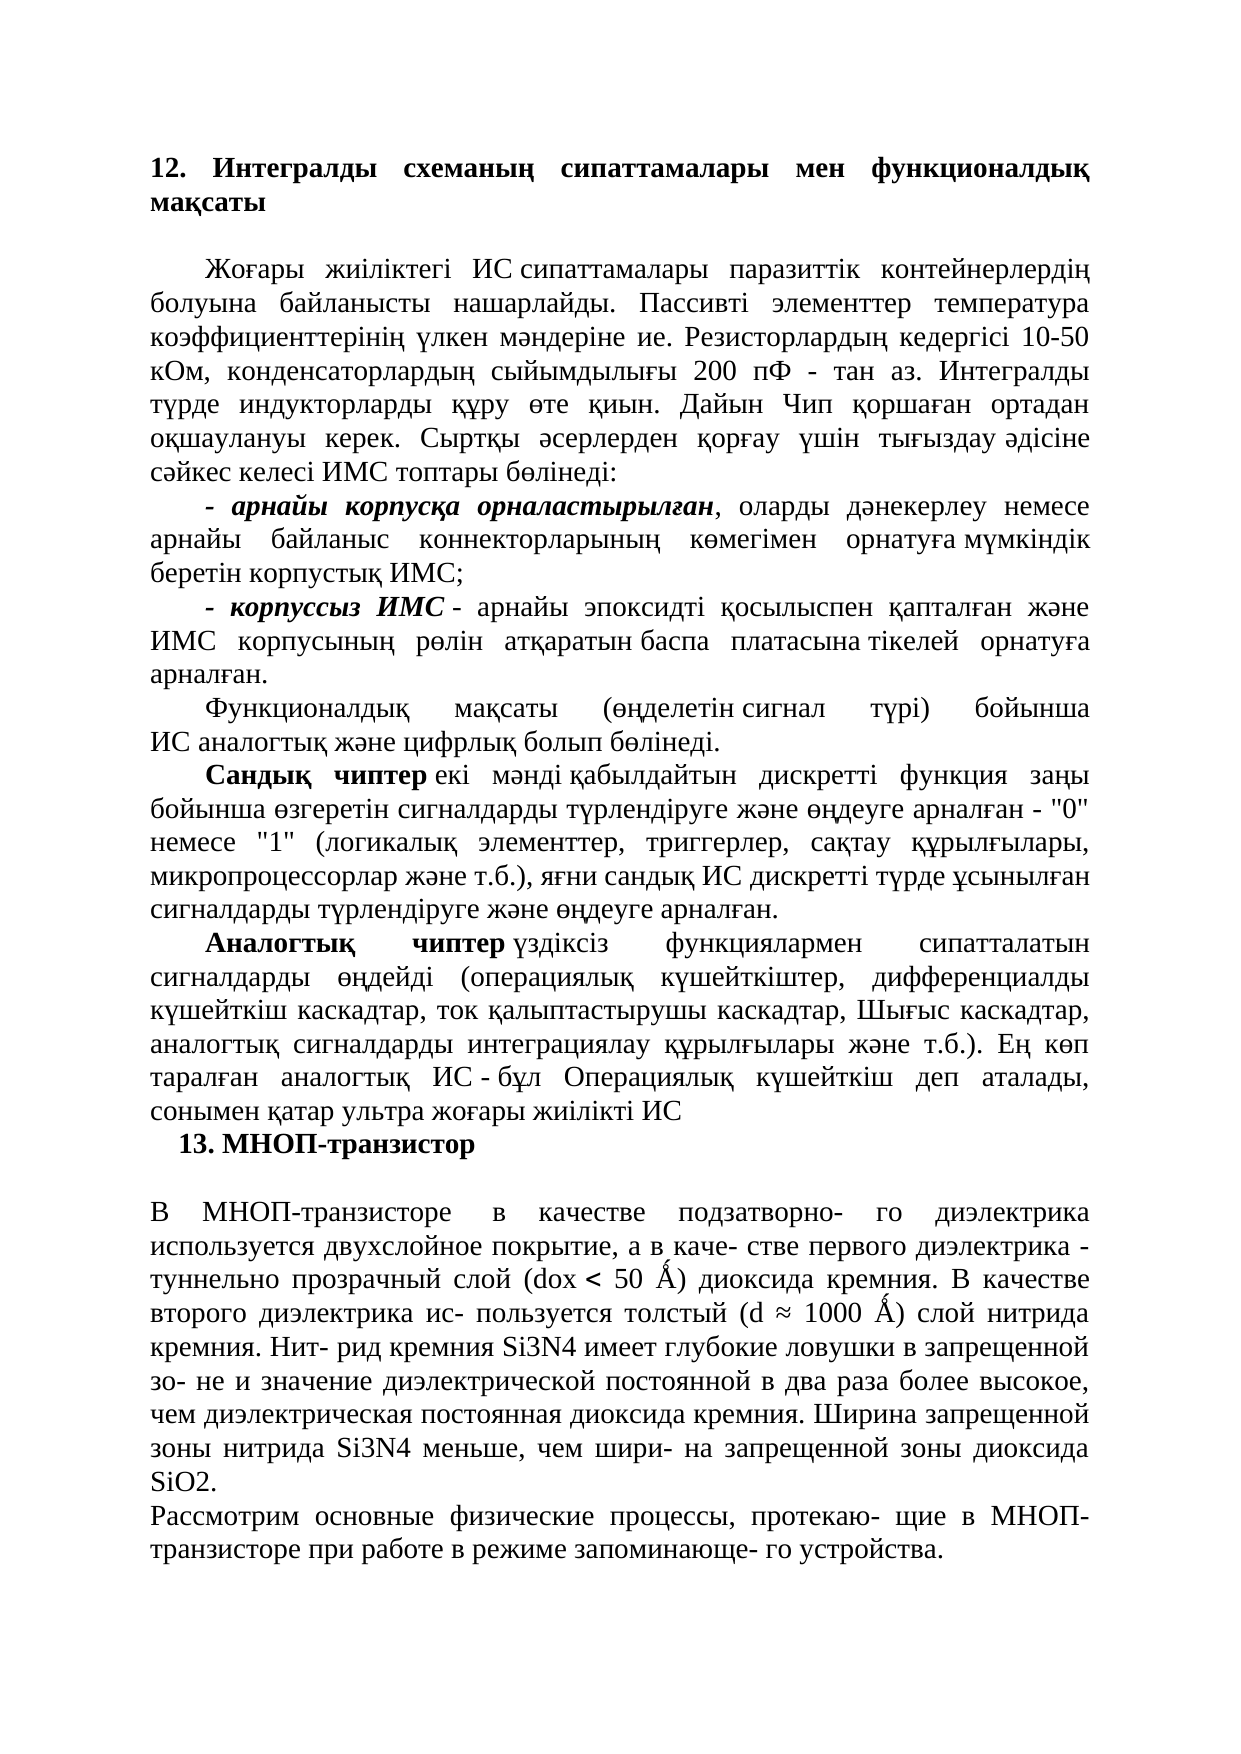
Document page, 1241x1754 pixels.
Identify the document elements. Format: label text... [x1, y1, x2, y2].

text Аналогтық чиптер үздіксіз функциялармен сипатталатын сигналдарды өңдейді (операциялық күшейткіштер, дифференциалды күшейткіш каскадтар, ток қалыптастырушы каскадтар, Шығыс каскадтар, аналогтық сигналдарды интеграциялау құрылғылары және т.б.). Ең көп таралған аналогтық ИС - бұл Операциялық күшейткіш деп аталады, сонымен қатар ультра жоғары жиілікті ИС [150, 925, 1090, 1126]
text Сандық чиптер екі мәнді қабылдайтын дискретті функция заңы бойынша өзгеретін сигналдарды түрлендіруге және өңдеуге арналған - "0" немесе "1" (логикалық элементтер, триггерлер, сақтау құрылғылары, микропроцессорлар және т.б.), яғни сандық ИС дискретті түрде ұсынылған сигналдарды түрлендіруге және өңдеуге арналған. [150, 757, 1090, 925]
text - корпуссыз ИМС - арнайы эпоксидті қосылыспен қапталған және ИМС корпусының рөлін атқаратын баспа платасына тікелей орнатуға арналған. [150, 589, 1090, 690]
text 12. Интегралды схеманың сипаттамалары мен функционалдық мақсаты [150, 150, 1090, 217]
text Жоғары жиіліктегі ИС сипаттамалары паразиттік контейнерлердің болуына байланысты нашарлайды. Пассивті элементтер температура коэффициенттерінің үлкен мәндеріне ие. Резисторлардың кедергісі 10-50 кОм, конденсаторлардың сыйымдылығы 200 пФ - тан аз. Интегралды түрде индукторларды құру өте қиын. Дайын Чип қоршаған ортадан оқшаулануы керек. Сыртқы әсерлерден қорғау үшін тығыздау әдісіне сәйкес келесі ИМС топтары бөлінеді: [150, 251, 1090, 487]
text Рассмотрим основные физические процессы, протекаю- щие в МНОП-транзисторе при работе в режиме запоминающе- го устройства. [150, 1498, 1090, 1565]
text Функционалдық мақсаты (өңделетін сигнал түрі) бойынша ИС аналогтық және цифрлық болып бөлінеді. [150, 690, 1090, 757]
text 13. MHOП-транзистор [178, 1126, 1090, 1160]
text - арнайы корпусқа орналастырылған, оларды дәнекерлеу немесе арнайы байланыс коннекторларының көмегімен орнатуға мүмкіндік беретін корпустық ИМС; [150, 487, 1090, 589]
text В МНОП-транзисторе в качестве подзатворно- го диэлектрика используется двухслойное покрытие, а в каче- стве первого диэлектрика - туннельно прозрачный слой (dox 50 Ǻ) диоксида кремния. В качестве второго диэлектрика ис- пользуется толстый (d ≈ 1000 Ǻ) слой нитрида кремния. Нит- рид кремния Si3N4 имеет глубокие ловушки в запрещенной зо- не и значение диэлектрической постоянной в два раза более высокое, чем диэлектрическая постоянная диоксида кремния. Ширина запрещенной зоны нитрида Si3N4 меньше, чем шири- на запрещенной зоны диоксида SiO2. [150, 1194, 1090, 1498]
